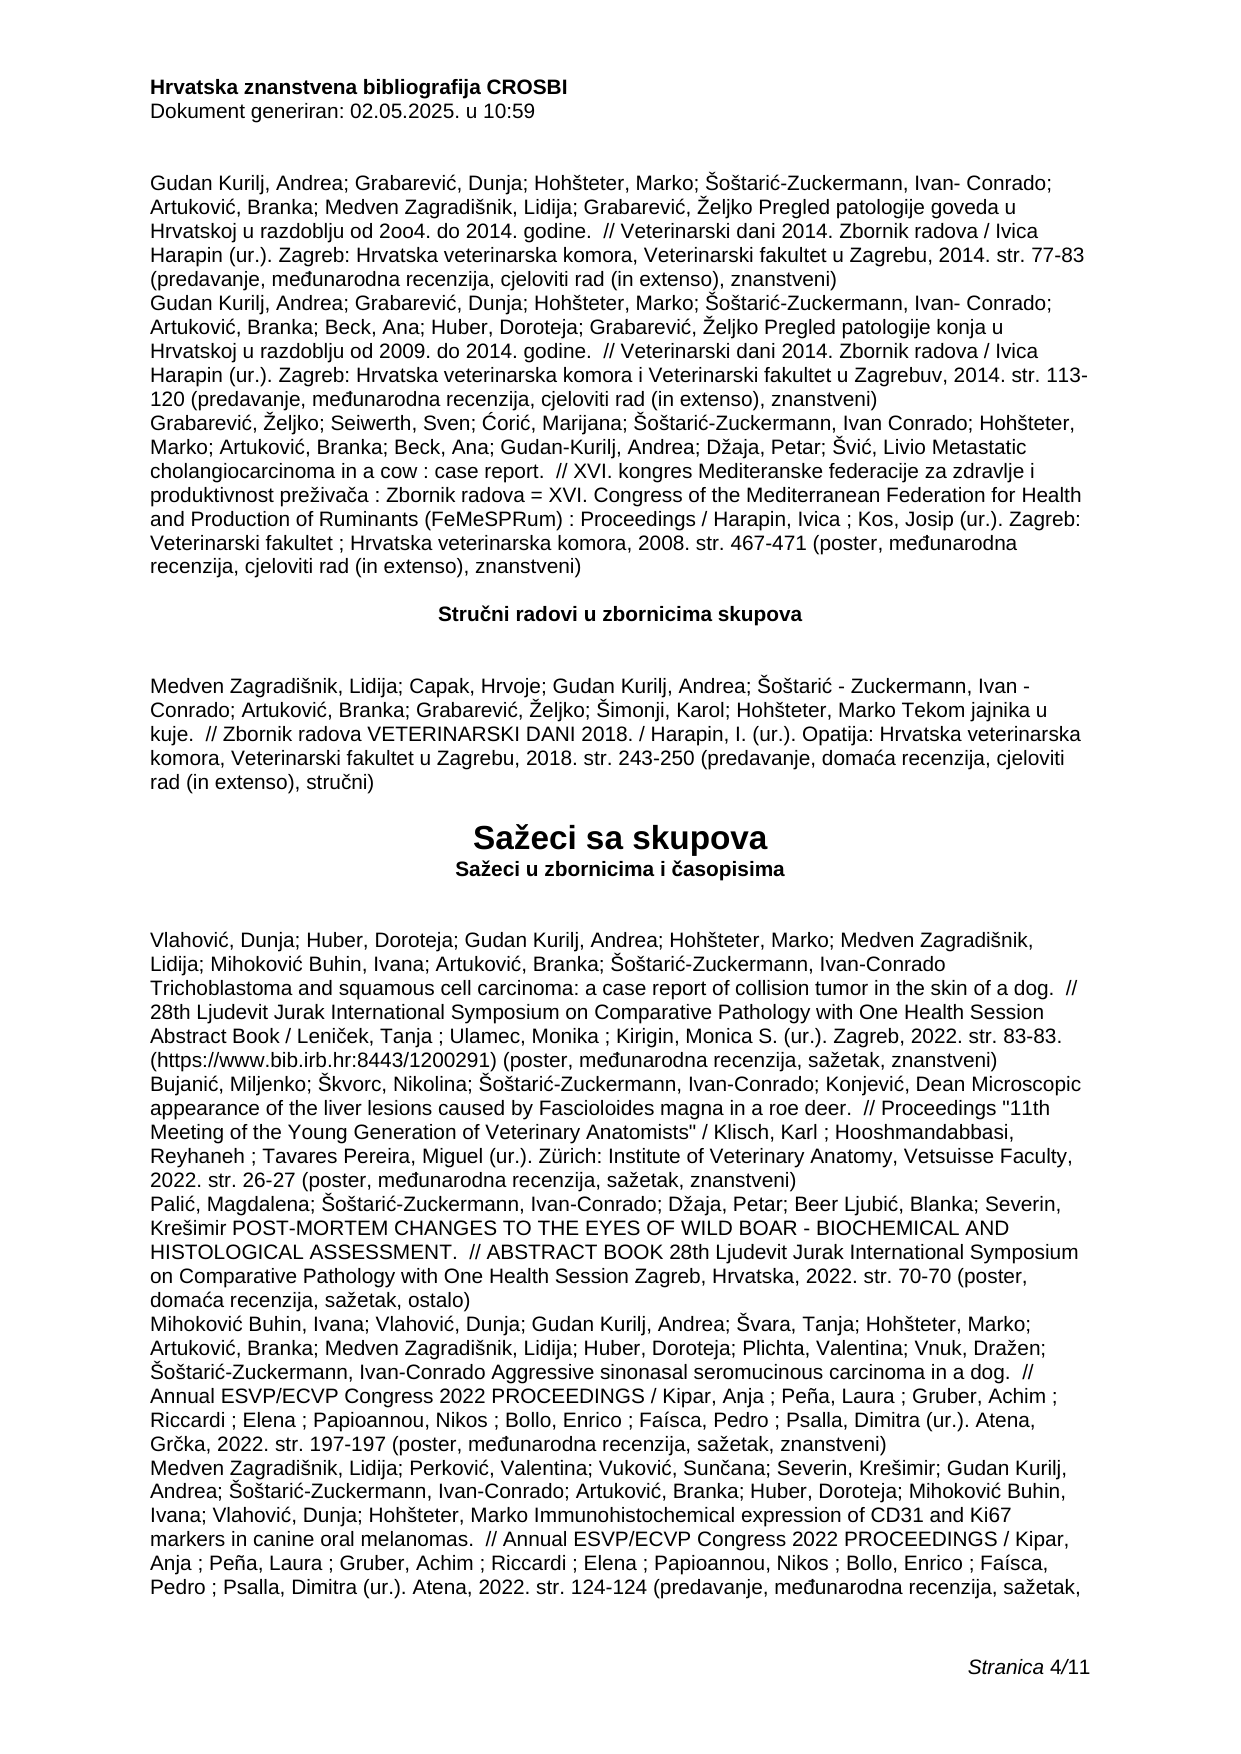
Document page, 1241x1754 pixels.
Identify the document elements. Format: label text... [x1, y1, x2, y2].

subtitle Sažeci u zbornicima i časopisima [150, 856, 1090, 880]
subtitle Sažeci sa skupova [150, 818, 1090, 856]
text Mihoković Buhin, Ivana; Vlahović, Dunja; Gudan Kurilj, Andrea; Švara, Tanja; Hohšteter, Marko; Artuković, Branka; Medven Zagradišnik, Lidija; Huber, Doroteja; Plichta, Valentina; Vnuk, Dražen; Šoštarić-Zuckermann, Ivan-Conrado [150, 1312, 1090, 1455]
subtitle Stručni radovi u zbornicima skupova [150, 602, 1090, 626]
text Palić, Magdalena; Šoštarić-Zuckermann, Ivan-Conrado; Džaja, Petar; Beer Ljubić, Blanka; Severin, Krešimir [150, 1192, 1090, 1312]
text Medven Zagradišnik, Lidija; Capak, Hrvoje; Gudan Kurilj, Andrea; Šoštarić - Zuckermann, Ivan - Conrado; Artuković, Branka; Grabarević, Željko; Šimonji, Karol; Hohšteter, Marko [150, 674, 1090, 794]
text Bujanić, Miljenko; Škvorc, Nikolina; Šoštarić-Zuckermann, Ivan-Conrado; Konjević, Dean [150, 1072, 1090, 1192]
text Gudan Kurilj, Andrea; Grabarević, Dunja; Hohšteter, Marko; Šoštarić-Zuckermann, Ivan- Conrado; Artuković, Branka; Medven Zagradišnik, Lidija; Grabarević, Željko [150, 171, 1090, 291]
text Grabarević, Željko; Seiwerth, Sven; Ćorić, Marijana; Šoštarić-Zuckermann, Ivan Conrado; Hohšteter, Marko; Artuković, Branka; Beck, Ana; Gudan-Kurilj, Andrea; Džaja, Petar; Švić, Livio [150, 411, 1090, 578]
text Vlahović, Dunja; Huber, Doroteja; Gudan Kurilj, Andrea; Hohšteter, Marko; Medven Zagradišnik, Lidija; Mihoković Buhin, Ivana; Artuković, Branka; Šoštarić-Zuckermann, Ivan-Conrado [150, 928, 1090, 1072]
text Gudan Kurilj, Andrea; Grabarević, Dunja; Hohšteter, Marko; Šoštarić-Zuckermann, Ivan- Conrado; Artuković, Branka; Beck, Ana; Huber, Doroteja; Grabarević, Željko [150, 291, 1090, 411]
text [150, 1455, 1090, 1599]
